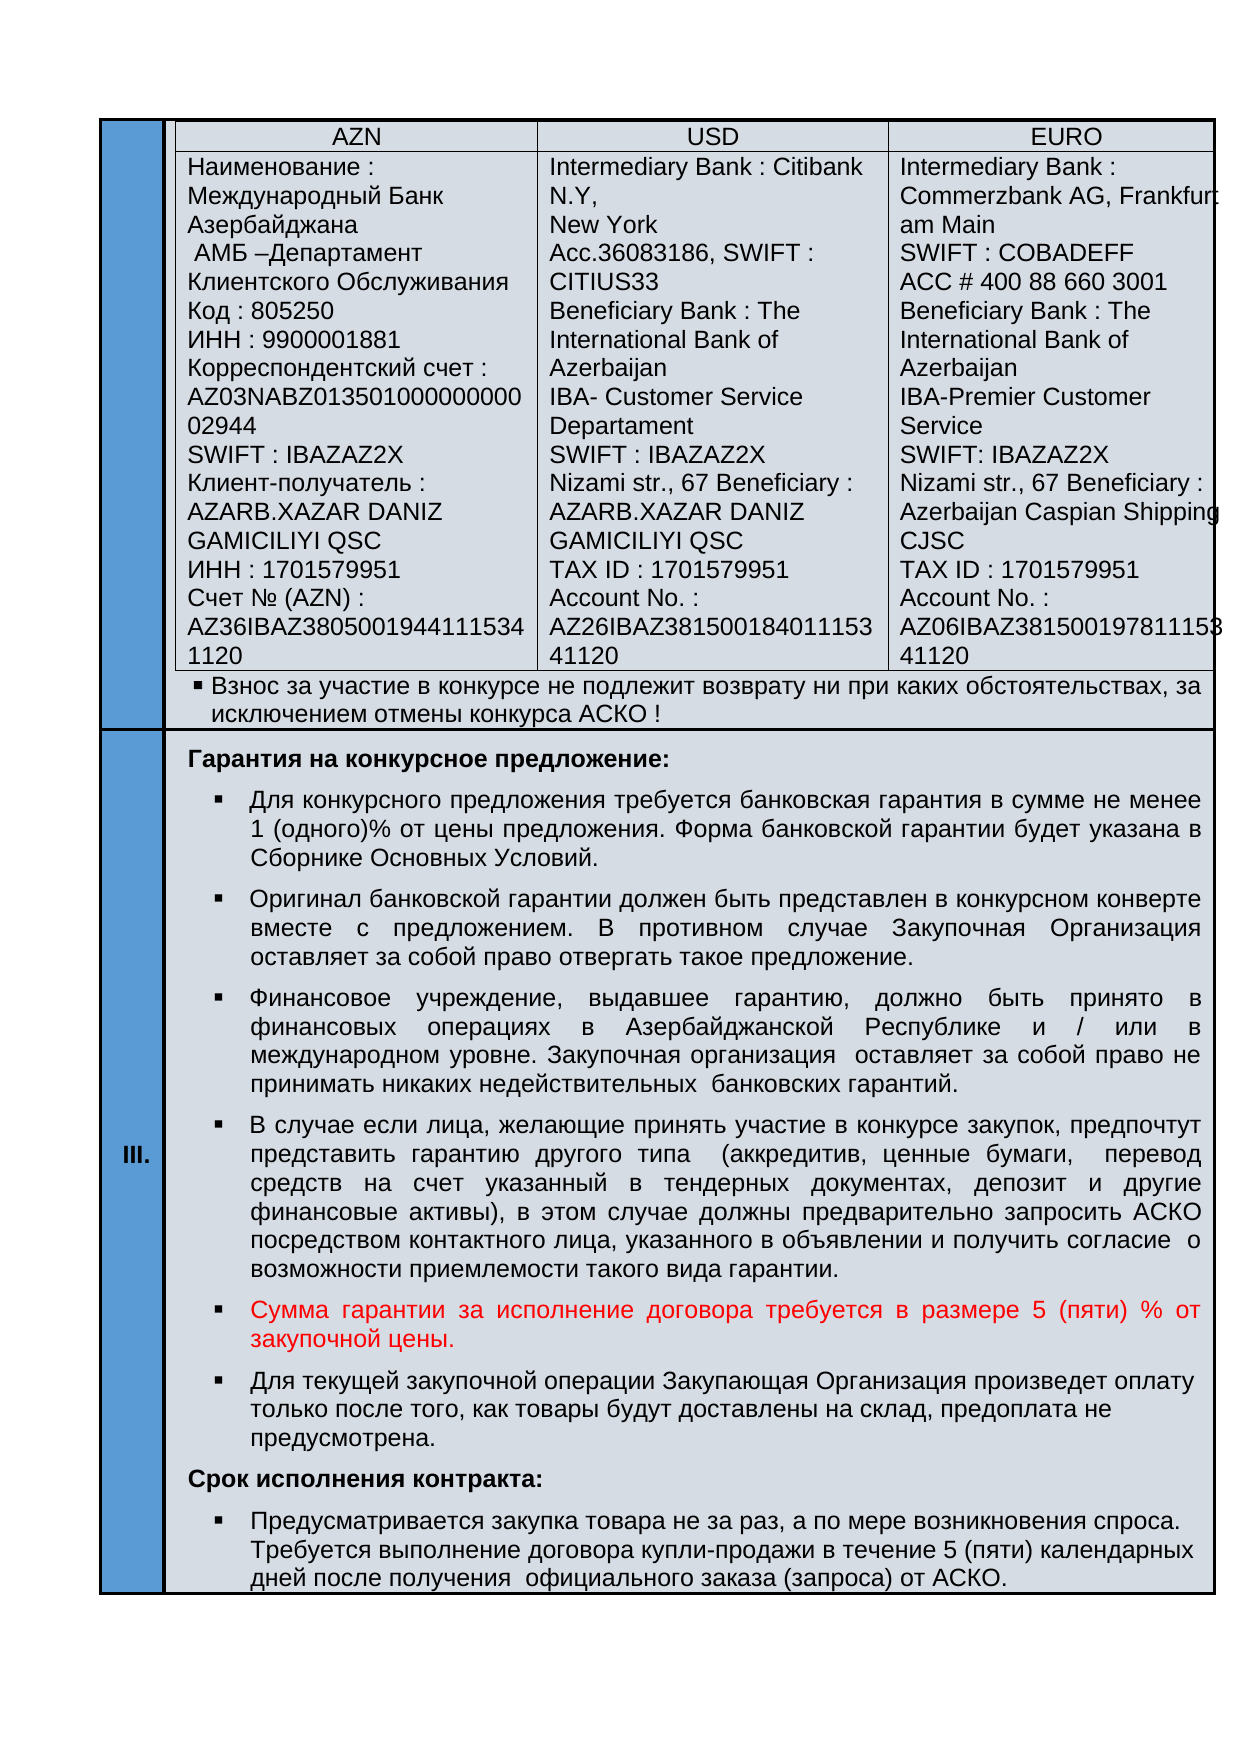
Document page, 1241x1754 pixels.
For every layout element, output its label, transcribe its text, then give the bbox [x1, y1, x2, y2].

table_cell [102, 121, 162, 728]
table_cell Гарантия на конкурсное предложение: Для конкурсного предложения требуется банковская гарантия в сумме не менее 1 (одного)% от цены предложения. Форма банковской гарантии будет указана в Сборнике Основных Условий. Оригинал банковской гарантии должен быть представлен в конкурсном конверте вместе с предложением. В противном случае Закупочная Организация оставляет за собой право отвергать такое предложение. Финансовое учреждение, выдавшее гарантию, должно быть принято в финансовых операциях в Азербайджанской Республике и / или в международном уровне. Закупочная организация оставляет за собой право не принимать никаких недействительных банковских гарантий. В случае если лица, желающие принять участие в конкурсе закупок, предпочтут представить гарантию другого типа (аккредитив, ценные бумаги, перевод средств на счет указанный в тендерных документах, депозит и другие финансовые активы), в этом случае должны предварительно запросить АСКО посредством контактного лица, указанного в объявлении и получить согласие о возможности приемлемости такого вида гарантии. Сумма гарантии за исполнение договора требуется в размере 5 (пяти) % от закупочной цены. Для текущей закупочной операции Закупающая Организация произведет оплату только после того, как товары будут доставлены на склад, предоплата не предусмотрена. Срок исполнения контракта: Предусматривается закупка товара не за раз, а по мере возникновения спроса. Требуется выполнение договора купли-продажи в течение 5 (пяти) календарных дней после получения официального заказа (запроса) от АСКО. [166, 731, 1213, 1592]
table_cell [102, 731, 162, 1592]
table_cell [166, 121, 1213, 728]
